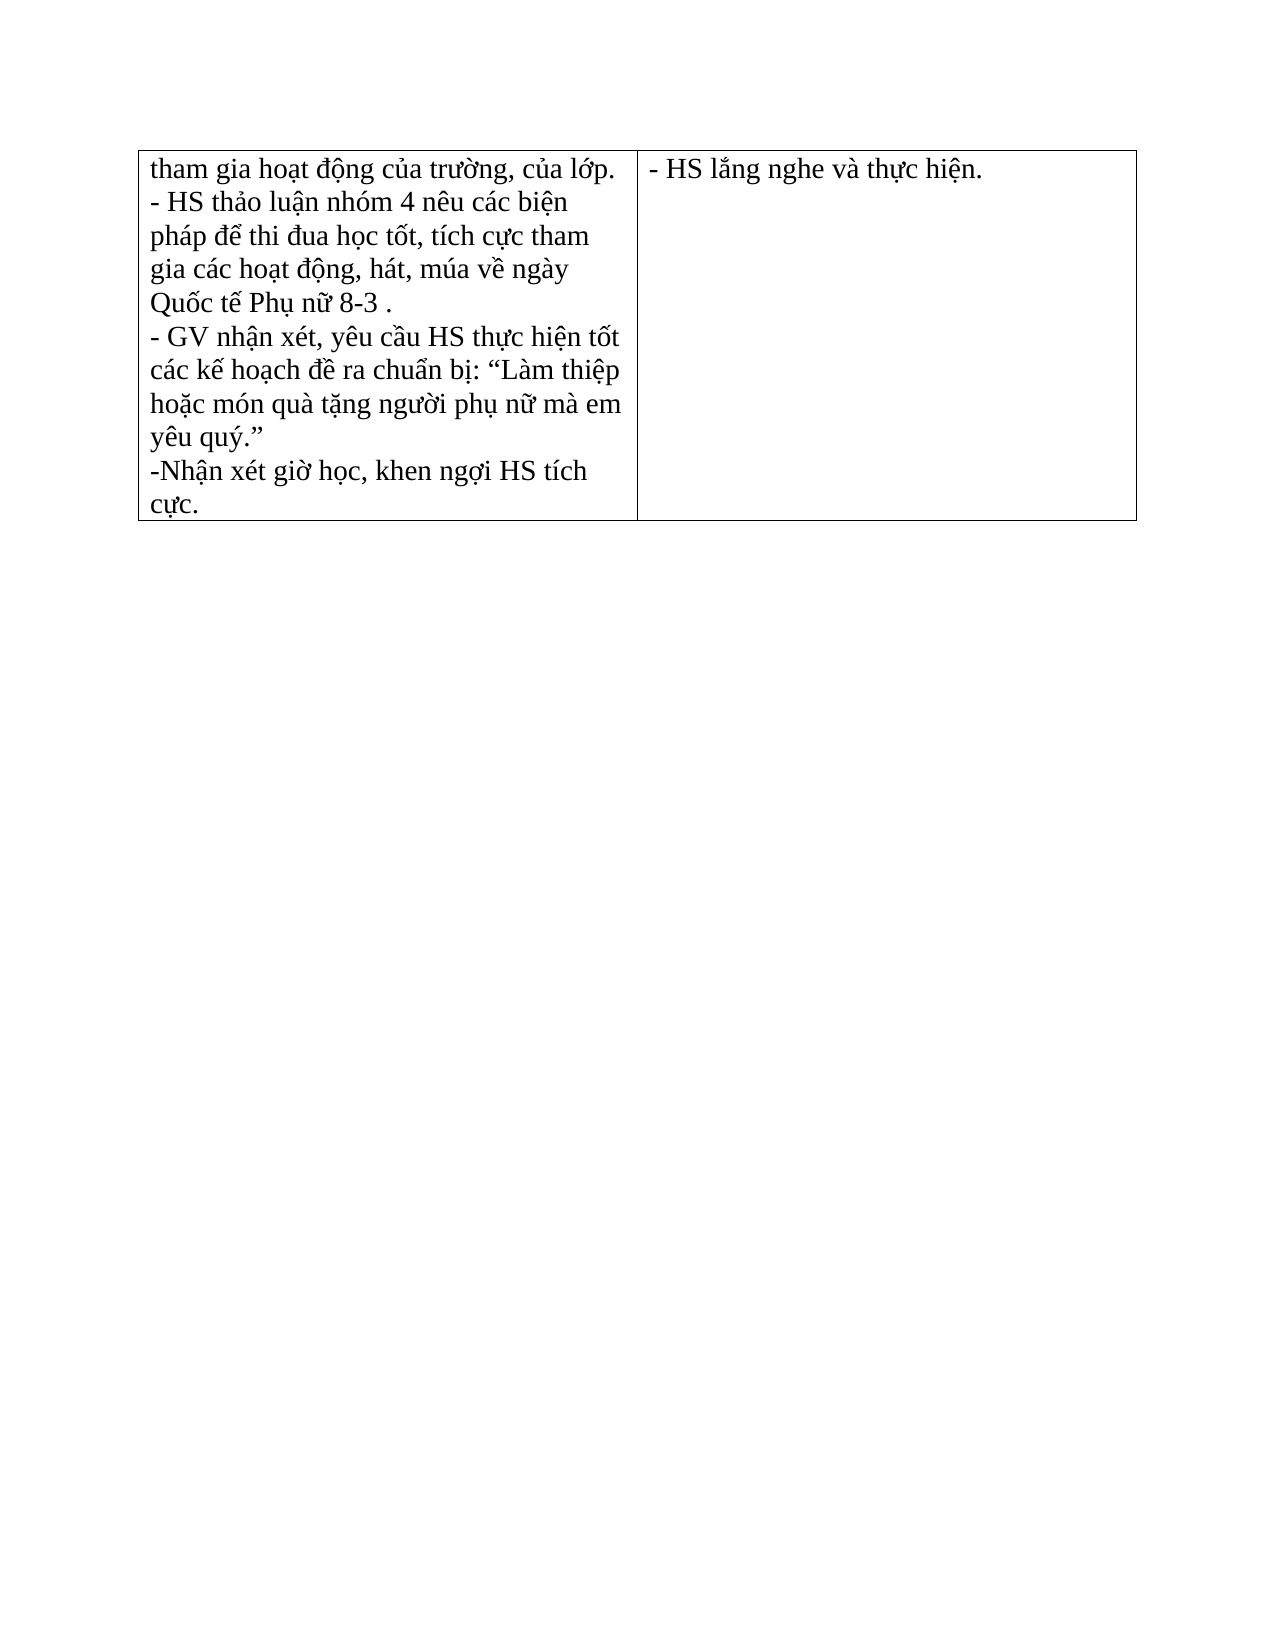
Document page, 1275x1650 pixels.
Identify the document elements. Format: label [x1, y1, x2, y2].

table_cell [638, 151, 1136, 520]
table_cell [139, 151, 637, 520]
